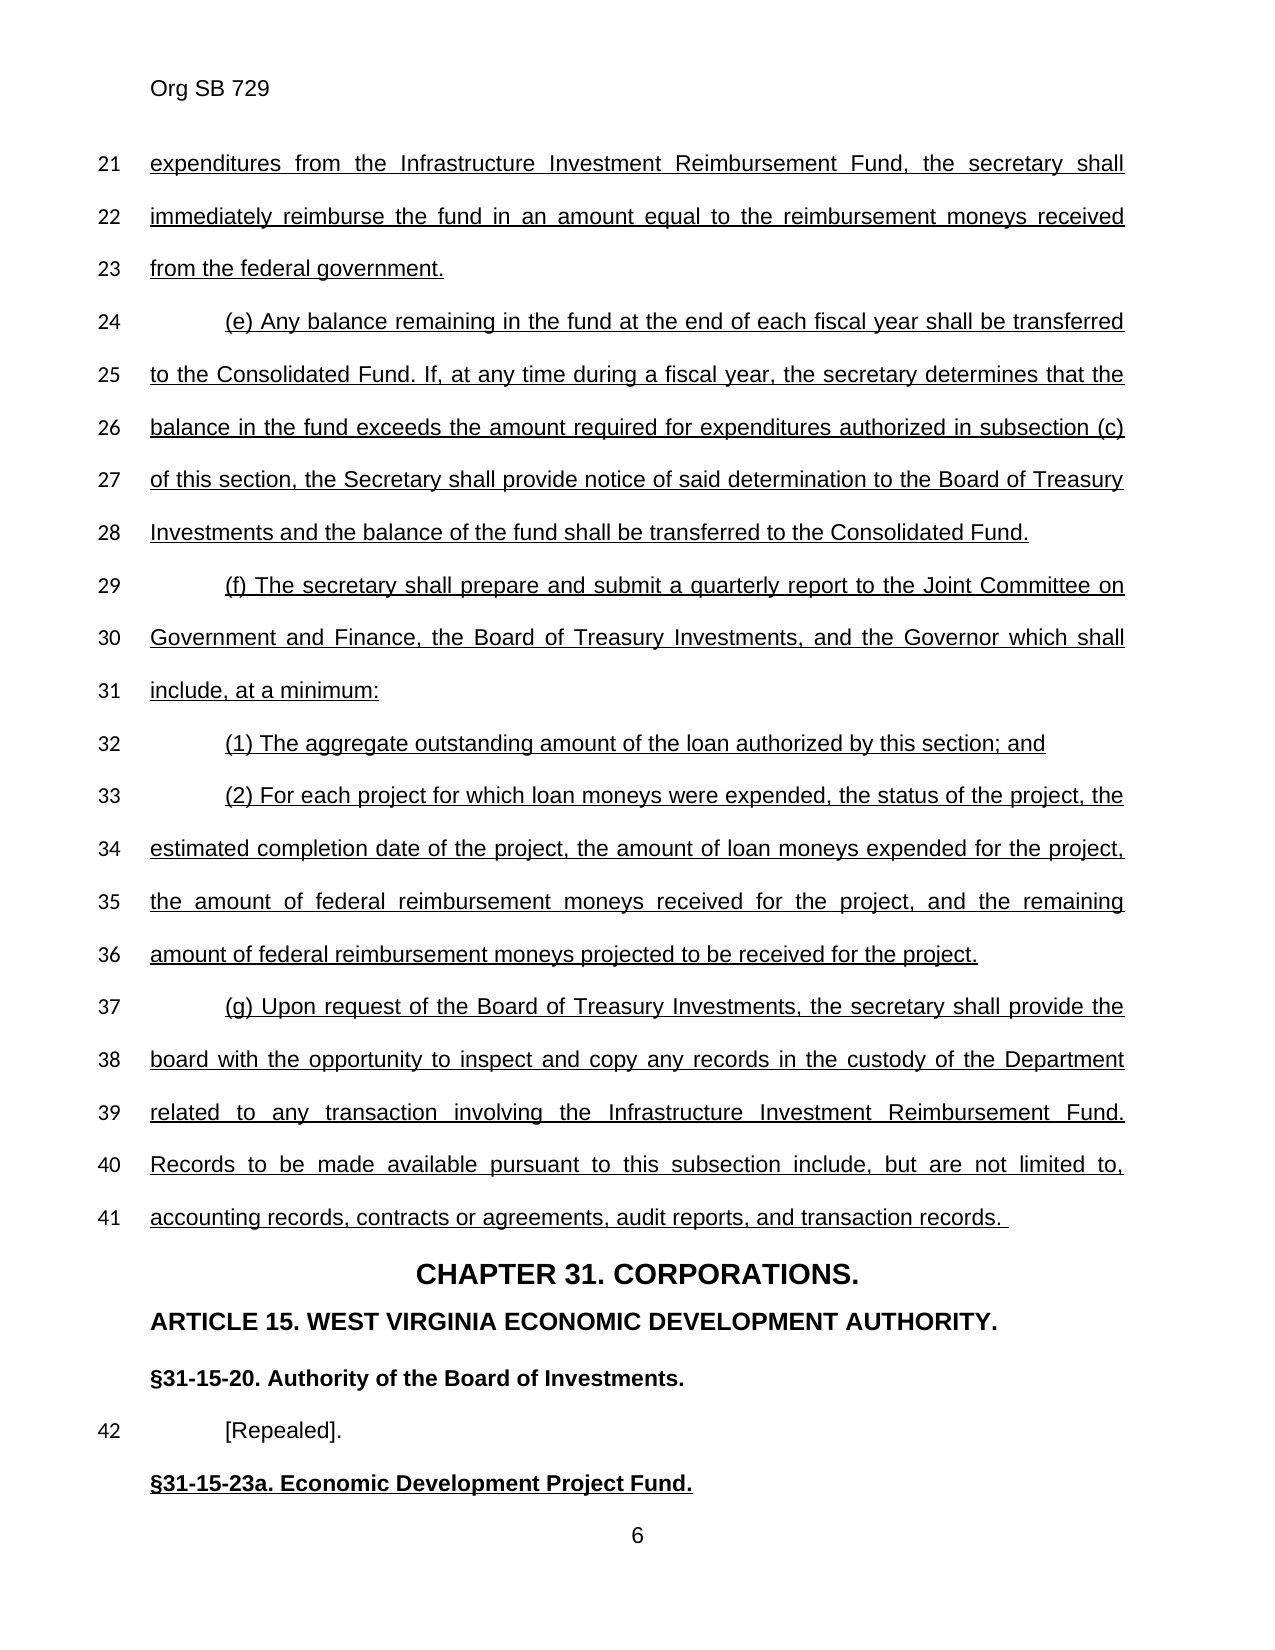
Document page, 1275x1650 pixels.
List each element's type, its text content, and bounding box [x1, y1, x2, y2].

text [150, 150, 1125, 173]
text (e) Any balance remaining in the fund at the end of each fiscal year shall be transferred to the Consolidated Fund. If, at any time during a fiscal year, the secretary determines that the balance in the fund exceeds the amount required for expenditures authorized in subsection (c) of this section, the Secretary shall provide notice of said determination to the Board of Treasury Investments and the balance of the fund shall be transferred to the Consolidated Fund. [150, 385, 1125, 436]
text [Repealed]. [150, 1417, 1125, 1444]
text (2) For each project for which loan moneys were expended, the status of the project, the estimated completion date of the project, the amount of loan moneys expended for the project, the amount of federal reimbursement moneys received for the project, and the remaining amount of federal reimbursement moneys projected to be received for the project. [150, 782, 1125, 858]
text (f) The secretary shall prepare and submit a quarterly report to the Joint Committee on Government and Finance, the Board of Treasury Investments, and the Governor which shall include, at a minimum: [150, 648, 1125, 703]
text (g) Upon request of the Board of Treasury Investments, the secretary shall provide the board with the opportunity to inspect and copy any records in the custody of the Department related to any transaction involving the Infrastructure Investment Reimbursement Fund. Records to be made available pursuant to this subsection include, but are not limited to, accounting records, contracts or agreements, audit reports, and transaction records. [150, 1123, 1125, 1231]
text (e) Any balance remaining in the fund at the end of each fiscal year shall be transferred to the Consolidated Fund. If, at any time during a fiscal year, the secretary determines that the balance in the fund exceeds the amount required for expenditures authorized in subsection (c) of this section, the Secretary shall provide notice of said determination to the Board of Treasury Investments and the balance of the fund shall be transferred to the Consolidated Fund. [150, 438, 1125, 545]
subtitle CHAPTER 31. CORPORATIONS. [150, 1257, 1125, 1290]
text §31-15-23a. Economic Development Project Fund. [150, 1470, 1125, 1496]
text (2) For each project for which loan moneys were expended, the status of the project, the estimated completion date of the project, the amount of loan moneys expended for the project, the amount of federal reimbursement moneys received for the project, and the remaining amount of federal reimbursement moneys projected to be received for the project. [150, 859, 1125, 911]
text (2) For each project for which loan moneys were expended, the status of the project, the estimated completion date of the project, the amount of loan moneys expended for the project, the amount of federal reimbursement moneys received for the project, and the remaining amount of federal reimbursement moneys projected to be received for the project. [150, 912, 1125, 967]
text (e) Any balance remaining in the fund at the end of each fiscal year shall be transferred to the Consolidated Fund. If, at any time during a fiscal year, the secretary determines that the balance in the fund exceeds the amount required for expenditures authorized in subsection (c) of this section, the Secretary shall provide notice of said determination to the Board of Treasury Investments and the balance of the fund shall be transferred to the Consolidated Fund. [150, 308, 1125, 384]
text (g) Upon request of the Board of Treasury Investments, the secretary shall provide the board with the opportunity to inspect and copy any records in the custody of the Department related to any transaction involving the Infrastructure Investment Reimbursement Fund. Records to be made available pursuant to this subsection include, but are not limited to, accounting records, contracts or agreements, audit reports, and transaction records. [150, 1070, 1125, 1121]
text (1) The aggregate outstanding amount of the loan authorized by this section; and [150, 730, 1125, 756]
text (f) The secretary shall prepare and submit a quarterly report to the Joint Committee on Government and Finance, the Board of Treasury Investments, and the Governor which shall include, at a minimum: [150, 572, 1125, 647]
subtitle §31-15-20. Authority of the Board of Investments. [150, 1365, 1125, 1391]
text (g) Upon request of the Board of Treasury Investments, the secretary shall provide the board with the opportunity to inspect and copy any records in the custody of the Department related to any transaction involving the Infrastructure Investment Reimbursement Fund. Records to be made available pursuant to this subsection include, but are not limited to, accounting records, contracts or agreements, audit reports, and transaction records. [150, 993, 1125, 1069]
subtitle ARTICLE 15. WEST VIRGINIA ECONOMIC DEVELOPMENT AUTHORITY. [150, 1307, 1125, 1336]
